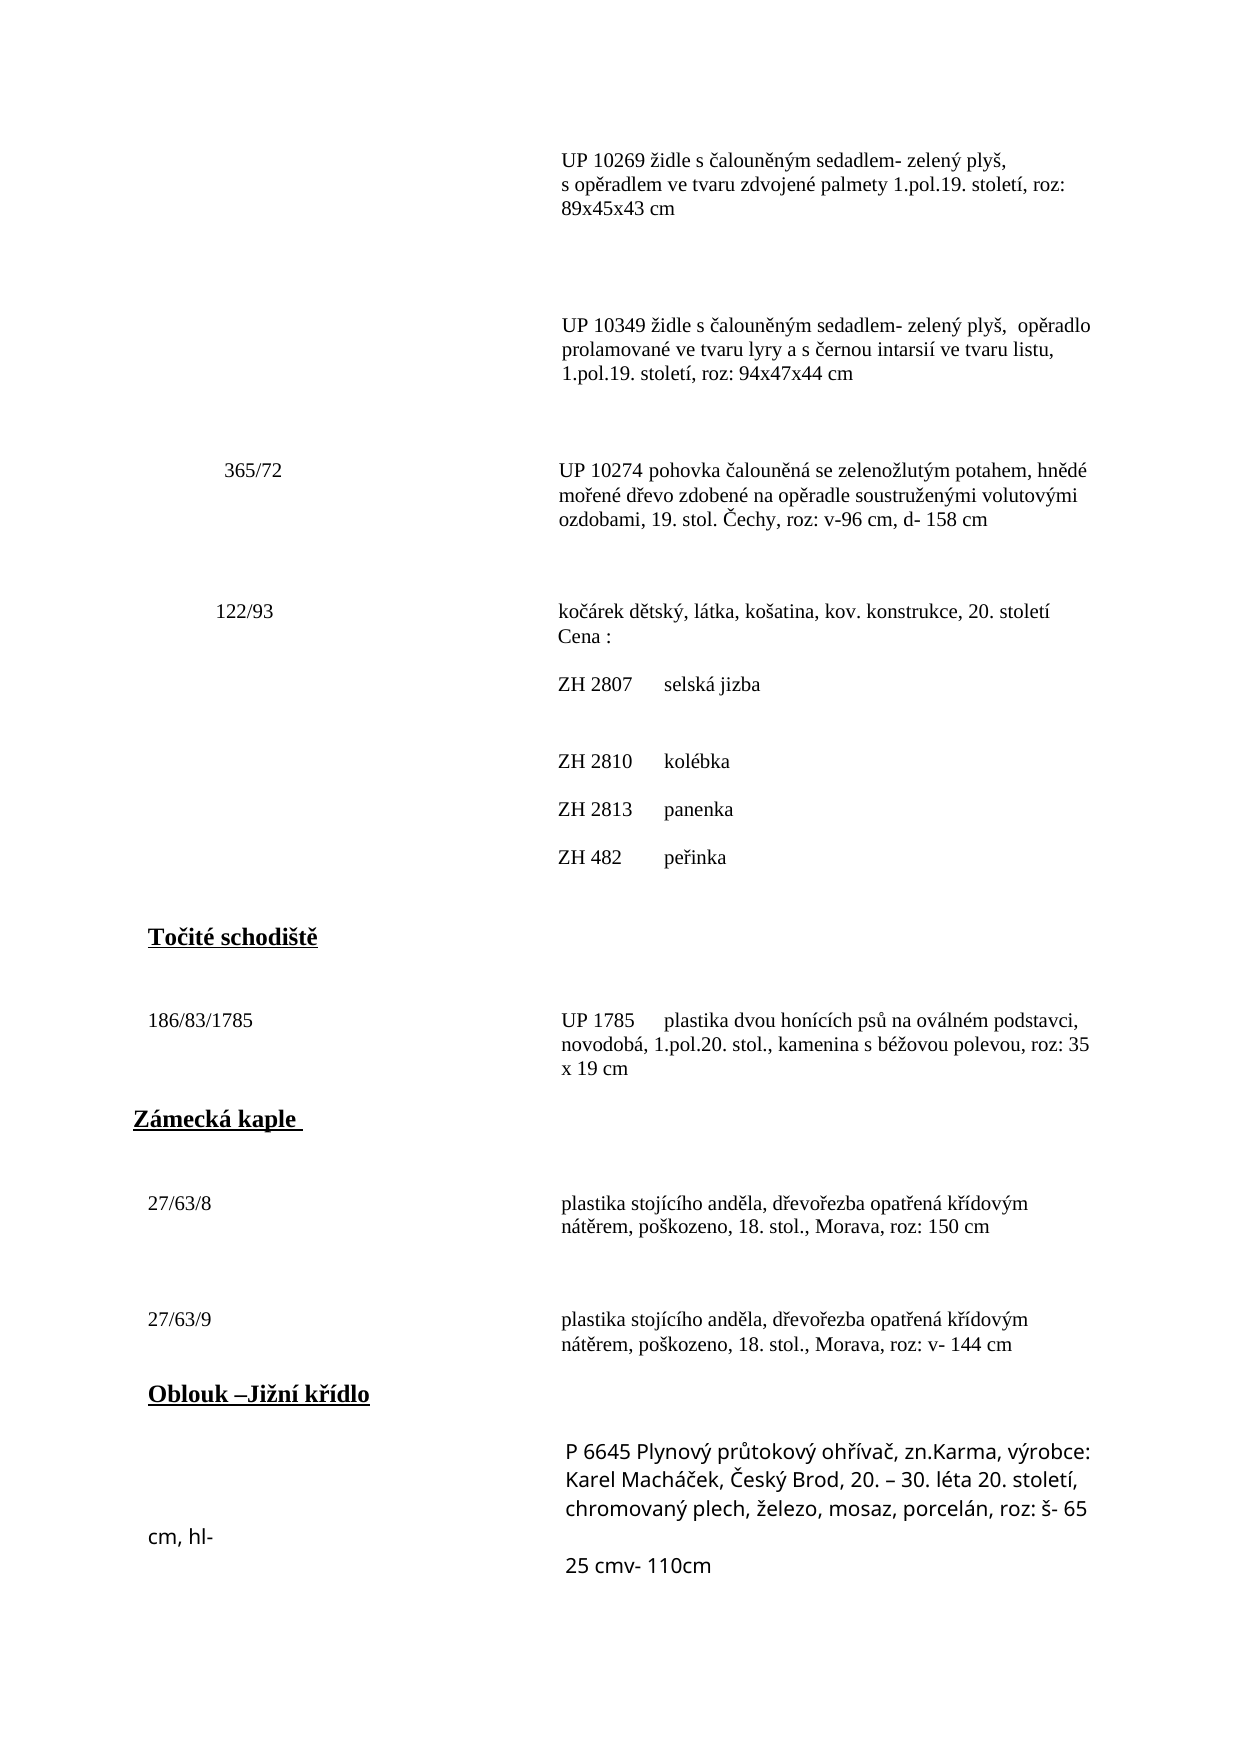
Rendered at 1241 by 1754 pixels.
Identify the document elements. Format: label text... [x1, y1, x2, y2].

text P 6645 Plynový průtokový ohřívač, zn.Karma, výrobce: [148, 1437, 1093, 1466]
text 365/72 UP 10274 pohovka čalouněná se zelenožlutým potahem, hnědé mořené dřevo zdobené na opěradle soustruženými volutovými ozdobami, 19. stol. Čechy, roz: v-, d- [224, 458, 1093, 531]
text UP 10349 židle s čalouněným sedadlem- zelený plyš, opěradlo prolamované ve tvaru lyry a s černou intarsií ve tvaru listu, 1.pol.19. století, roz: 94x47x44 cm [562, 313, 1093, 385]
text ZH 482 peřinka [148, 845, 1093, 869]
text 122/93 kočárek dětský, látka, košatina, kov. konstrukce, 20. století [148, 599, 1093, 623]
text ZH 2807 selská jizba [148, 672, 1093, 696]
text ZH 2813 panenka [148, 797, 1093, 821]
text Točité schodiště [148, 922, 1093, 950]
text UP 10269 židle s čalouněným sedadlem- zelený plyš, s opěradlem ve tvaru zdvojené palmety 1.pol.19. století, roz: 89x45x43 cm [561, 148, 1093, 220]
text Karel Macháček, Český Brod, 20. – 30. léta 20. století, [148, 1466, 1093, 1494]
text Cena : [148, 623, 1093, 648]
text Zámecká kaple [133, 1104, 1093, 1133]
text 186/83/1785 UP 1785 plastika dvou honících psů na oválném podstavci, novodobá, 1.pol.20. stol., kamenina s béžovou polevou, roz: 35 x [148, 1008, 1093, 1080]
text ZH 2810 kolébka [148, 748, 1093, 773]
text 25 cmv- 110cm [148, 1551, 1093, 1579]
text chromovaný plech, železo, mosaz, porcelán, roz: š- , hl- [148, 1494, 1093, 1551]
text Oblouk –Jižní křídlo [148, 1379, 1093, 1408]
text 27/63/9 plastika stojícího anděla, dřevořezba opatřená křídovým nátěrem, poškozeno, 18. stol., Morava, roz: v- [148, 1307, 1093, 1356]
text 27/63/8 plastika stojícího anděla, dřevořezba opatřená křídovým nátěrem, poškozeno, 18. stol., Morava, roz: [148, 1190, 1093, 1238]
